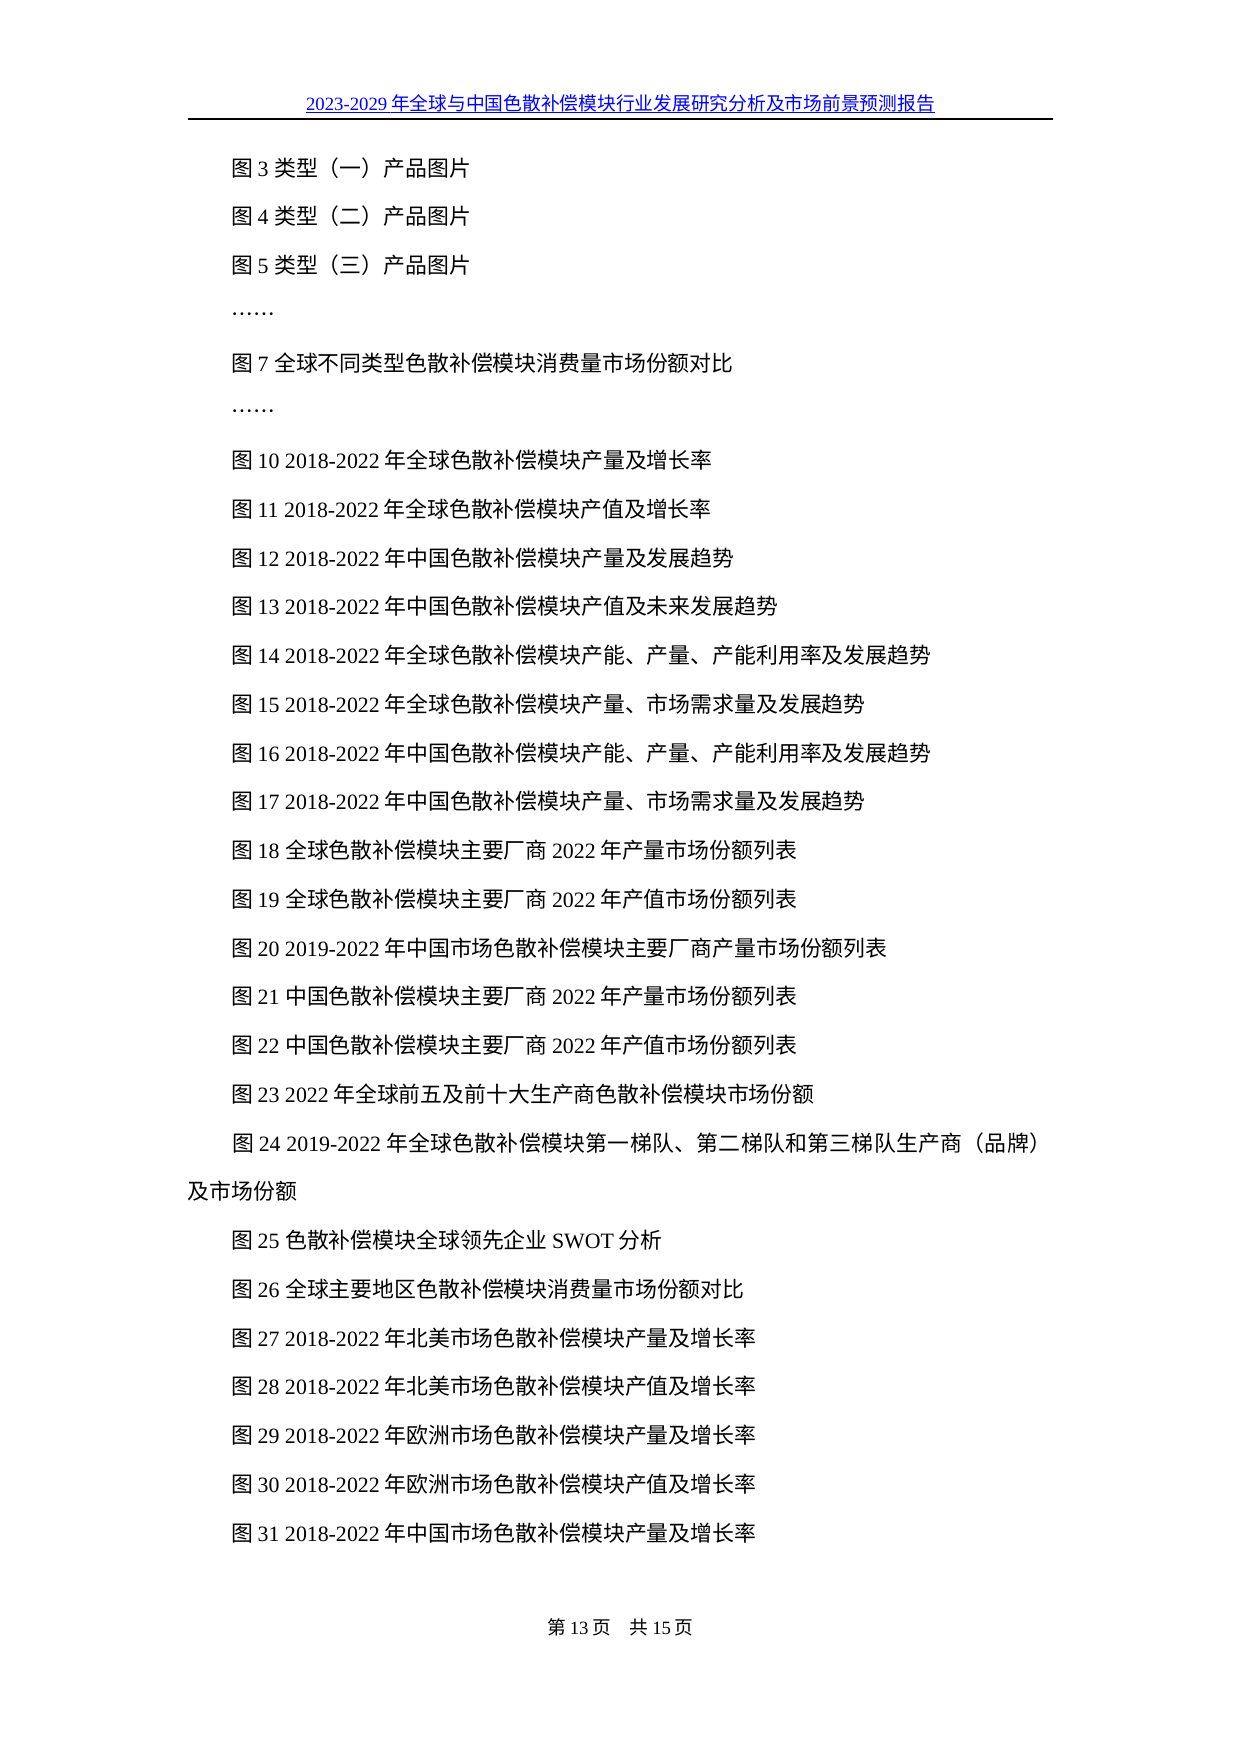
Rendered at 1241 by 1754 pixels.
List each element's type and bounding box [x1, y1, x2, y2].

text [187, 150, 1053, 1548]
